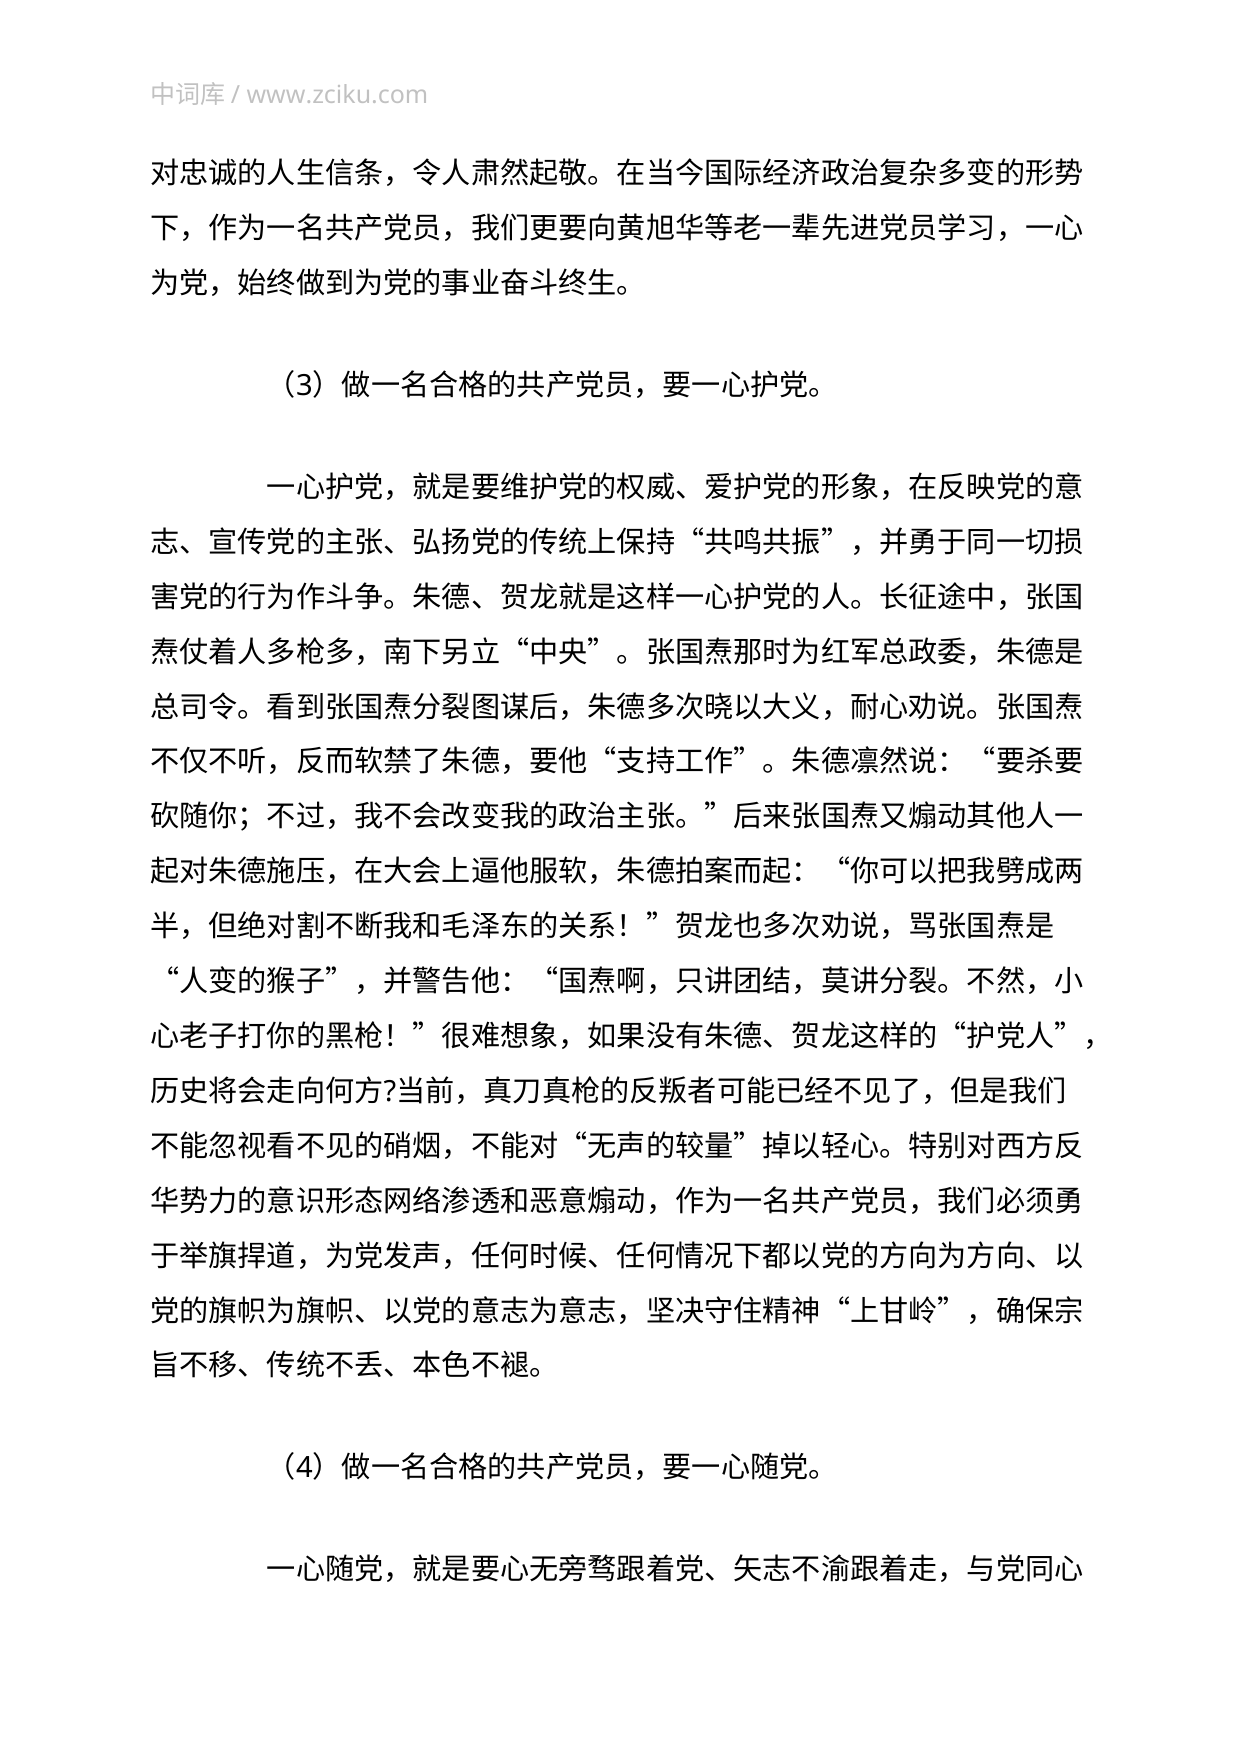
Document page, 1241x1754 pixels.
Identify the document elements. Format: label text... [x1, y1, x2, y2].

text （3）做一名合格的共产党员，要一心护党。 [150, 362, 1090, 404]
text 一心护党，就是要维护党的权威、爱护党的形象，在反映党的意志、宣传党的主张、弘扬党的传统上保持“共鸣共振”，并勇于同一切损害党的行为作斗争。朱德、贺龙就是这样一心护党的人。长征途中，张国焘仗着人多枪多，南下另立“中央”。张国焘那时为红军总政委，朱德是总司令。看到张国焘分裂图谋后，朱德多次晓以大义，耐心劝说。张国焘不仅不听，反而软禁了朱德，要他“支持工作”。朱德凛然说：“要杀要砍随你；不过，我不会改变我的政治主张。”后来张国焘又煽动其他人一起对朱德施压，在大会上逼他服软，朱德拍案而起：“你可以把我劈成两半，但绝对割不断我和毛泽东的关系！”贺龙也多次劝说，骂张国焘是“人变的猴子”，并警告他：“国焘啊，只讲团结，莫讲分裂。不然，小心老子打你的黑枪！”很难想象，如果没有朱德、贺龙这样的“护党人”，历史将会走向何方?当前，真刀真枪的反叛者可能已经不见了，但是我们不能忽视看不见的硝烟，不能对“无声的较量”掉以轻心。特别对西方反华势力的意识形态网络渗透和恶意煽动，作为一名共产党员，我们必须勇于举旗捍道，为党发声，任何时候、任何情况下都以党的方向为方向、以党的旗帜为旗帜、以党的意志为意志，坚决守住精神“上甘岭”，确保宗旨不移、传统不丢、本色不褪。 [150, 463, 1090, 1384]
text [150, 1546, 1090, 1588]
text （4）做一名合格的共产党员，要一心随党。 [150, 1444, 1090, 1486]
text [150, 150, 1090, 302]
